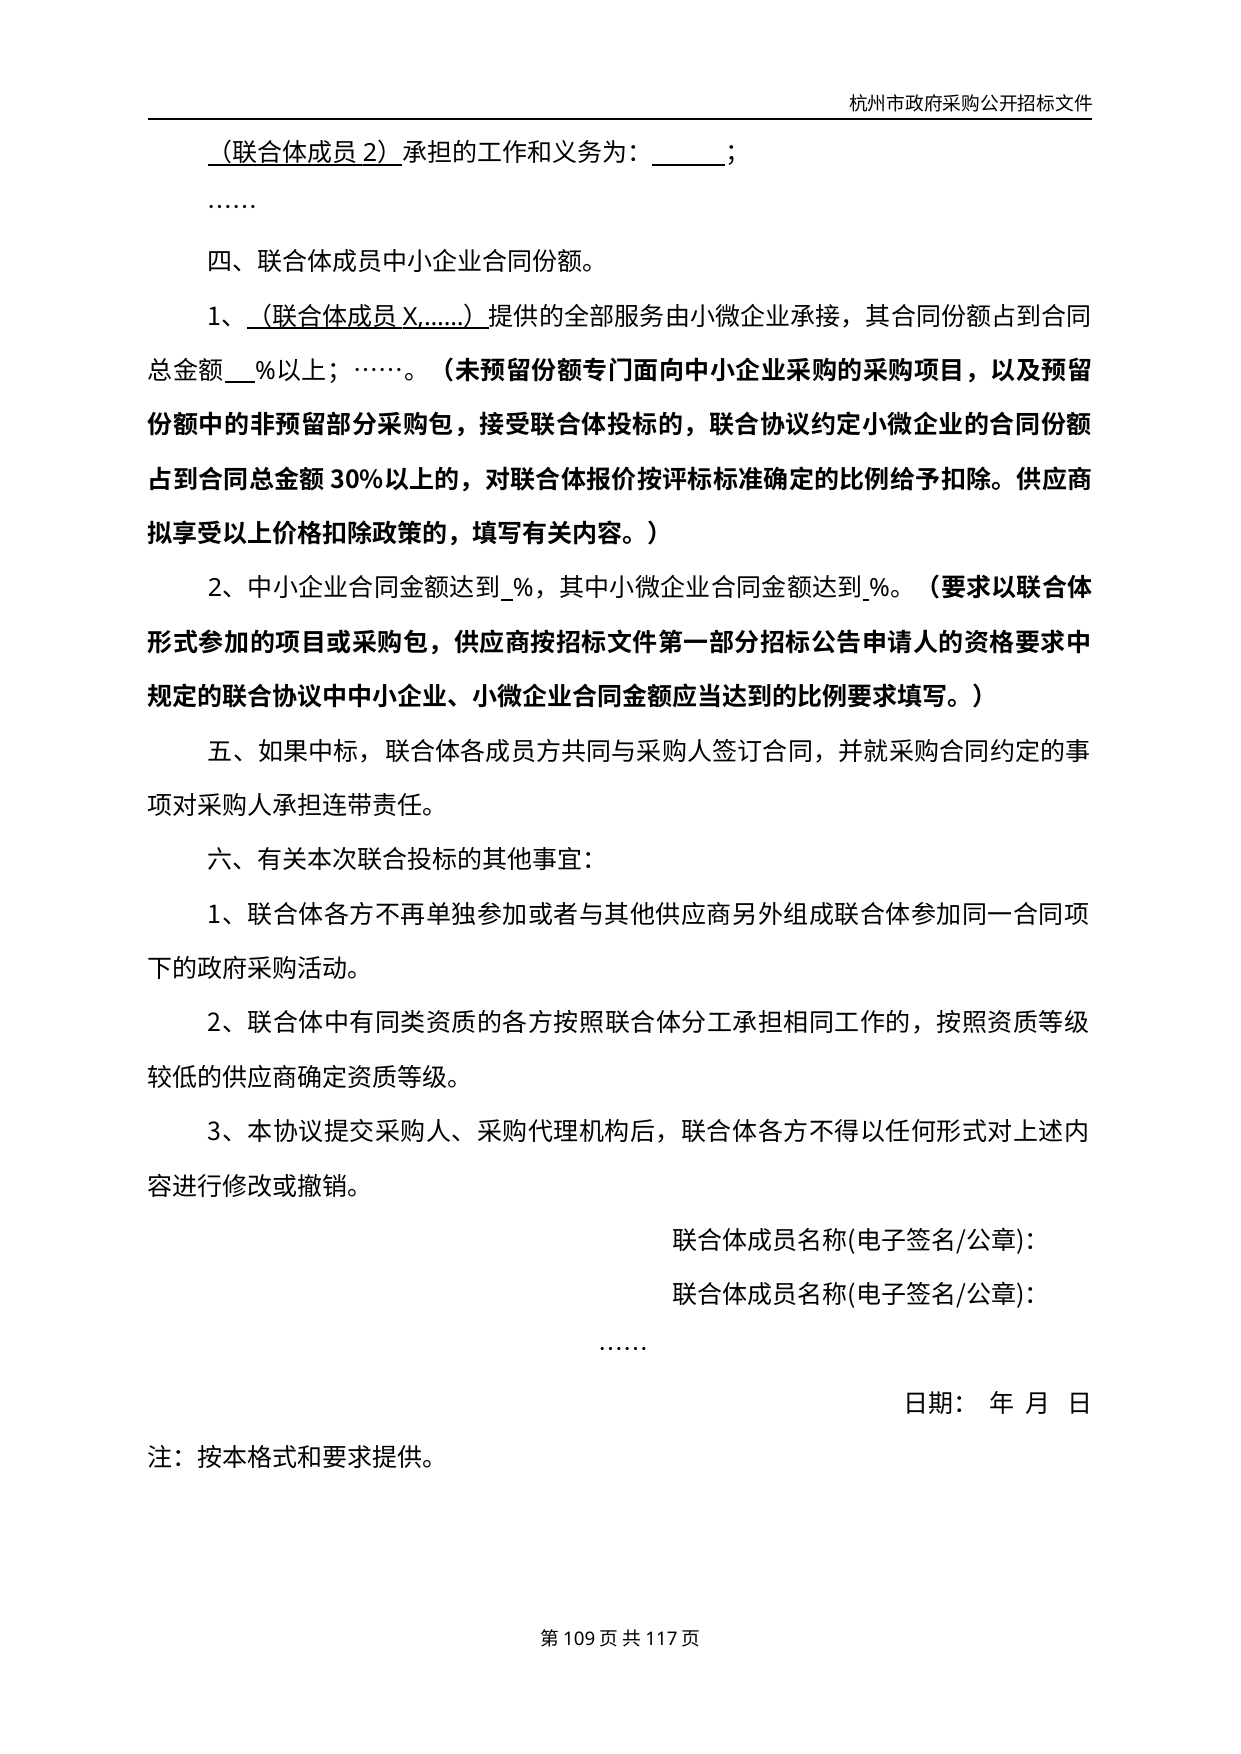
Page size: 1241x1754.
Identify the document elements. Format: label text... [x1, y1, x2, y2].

text 四、联合体成员中小企业合同份额。 [148, 242, 1092, 278]
text 1、联合体各方不再单独参加或者与其他供应商另外组成联合体参加同一合同项下的政府采购活动。 [148, 894, 1092, 985]
text …… [148, 187, 1092, 223]
text 1、（联合体成员X,……）提供的全部服务由小微企业承接，其合同份额占到合同总金额 %以上；……。（未预留份额专门面向中小企业采购的采购项目，以及预留份额中的非预留部分采购包，接受联合体投标的，联合协议约定小微企业的合同份额占到合同总金额30%以上的，对联合体报价按评标标准确定的比例给予扣除。供应商拟享受以上价格扣除政策的，填写有关内容。） [148, 296, 1092, 550]
text 六、有关本次联合投标的其他事宜： [148, 840, 1092, 876]
text 注：按本格式和要求提供。 [148, 1438, 1049, 1474]
text 联合体成员名称(电子签名/公章)： [148, 1220, 1092, 1257]
text 日期： 年 月 日 [148, 1383, 1092, 1420]
text 2、联合体中有同类资质的各方按照联合体分工承担相同工作的，按照资质等级较低的供应商确定资质等级。 [148, 1003, 1092, 1093]
text （联合体成员2）承担的工作和义务为： ； [148, 133, 1092, 169]
text 2、中小企业合同金额达到 %，其中小微企业合同金额达到 %。（要求以联合体形式参加的项目或采购包，供应商按招标文件第一部分招标公告申请人的资格要求中规定的联合协议中中小企业、小微企业合同金额应当达到的比例要求填写。） [148, 568, 1092, 713]
text 联合体成员名称(电子签名/公章)： [148, 1275, 1092, 1311]
text 五、如果中标，联合体各成员方共同与采购人签订合同，并就采购合同约定的事项对采购人承担连带责任。 [148, 731, 1092, 822]
text 3、本协议提交采购人、采购代理机构后，联合体各方不得以任何形式对上述内容进行修改或撤销。 [148, 1112, 1092, 1202]
text …… [148, 1329, 992, 1365]
